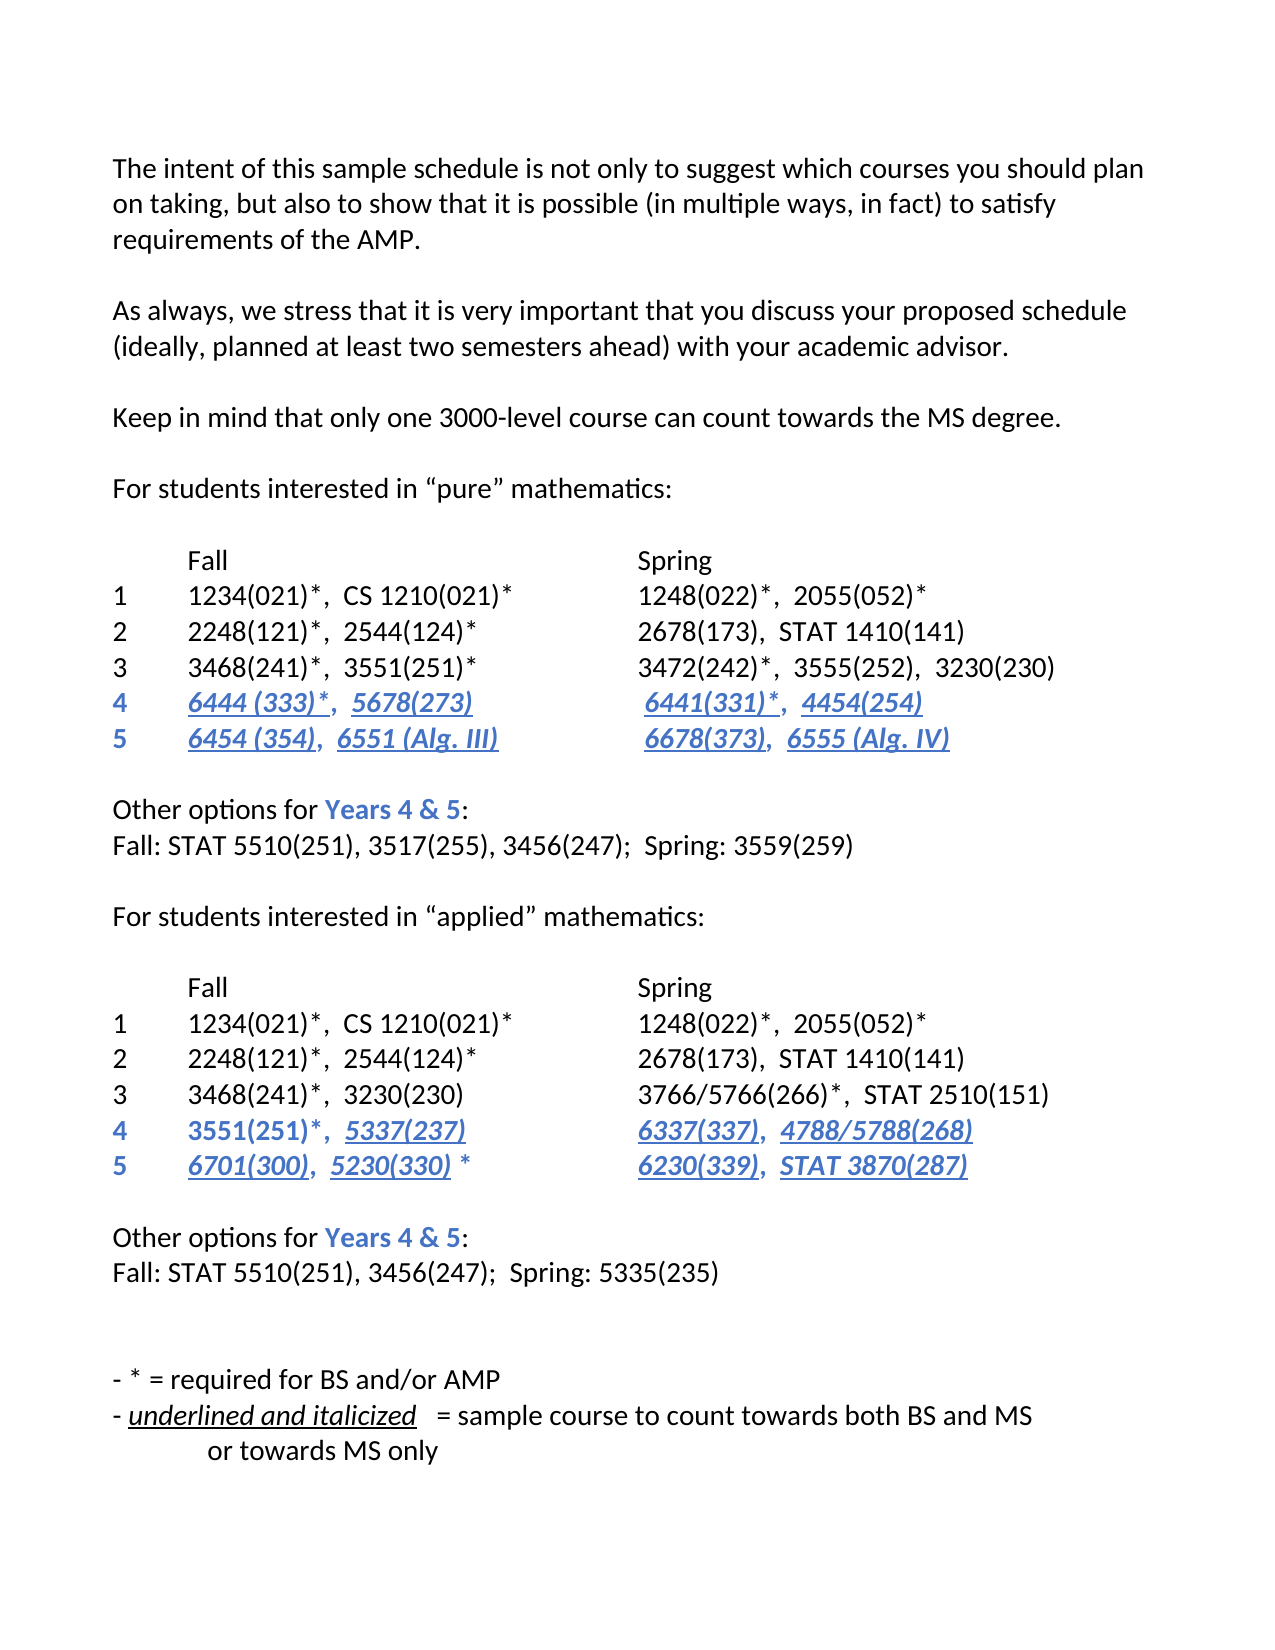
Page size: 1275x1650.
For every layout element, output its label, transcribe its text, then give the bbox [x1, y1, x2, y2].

text 1 1234(021)*, CS 1210(021)* 1248(022)*, 2055(052)* [112, 1005, 1162, 1041]
text 2 2248(121)*, 2544(124)* 2678(173), STAT 1410(141) [112, 613, 1162, 649]
text or towards MS only [112, 1432, 1162, 1468]
text Other options for Years 4 & 5: [112, 791, 1162, 827]
text For students interested in “pure” mathematics: [112, 471, 1162, 506]
text Fall Spring [112, 969, 1162, 1005]
text 3 3468(241)*, 3230(230) 3766/5766(266)*, STAT 2510(151) [112, 1076, 1162, 1112]
text Fall: STAT 5510(251), 3517(255), 3456(247); Spring: 3559(259) [112, 827, 1162, 862]
text Fall Spring [112, 542, 1162, 577]
text Fall: STAT 5510(251), 3456(247); Spring: 5335(235) [112, 1254, 1162, 1290]
text 4 6444 (333)*, 5678(273) 6441(331)*, 4454(254) [112, 684, 1162, 720]
text Other options for Years 4 & 5: [112, 1219, 1162, 1254]
text The intent of this sample schedule is not only to suggest which courses you should plan on taking, but also to show that it is possible (in multiple ways, in fact) to satisfy requirements of the AMP. [112, 150, 1162, 257]
text 5 6701(300), 5230(330) * 6230(339), STAT 3870(287) [112, 1147, 1162, 1183]
text Keep in mind that only one 3000-level course can count towards the MS degree. [112, 399, 1162, 435]
text 3 3468(241)*, 3551(251)* 3472(242)*, 3555(252), 3230(230) [112, 649, 1162, 684]
text 5 6454 (354), 6551 (Alg. III) 6678(373), 6555 (Alg. IV) [112, 720, 1162, 756]
text As always, we stress that it is very important that you discuss your proposed schedule (ideally, planned at least two semesters ahead) with your academic advisor. [112, 292, 1162, 364]
text 4 3551(251)*, 5337(237) 6337(337), 4788/5788(268) [112, 1112, 1162, 1147]
text - * = required for BS and/or AMP [112, 1361, 1162, 1397]
text - underlined and italicized = sample course to count towards both BS and MS [112, 1397, 1162, 1432]
text For students interested in “applied” mathematics: [112, 898, 1162, 934]
text 2 2248(121)*, 2544(124)* 2678(173), STAT 1410(141) [112, 1041, 1162, 1076]
text 1 1234(021)*, CS 1210(021)* 1248(022)*, 2055(052)* [112, 577, 1162, 613]
